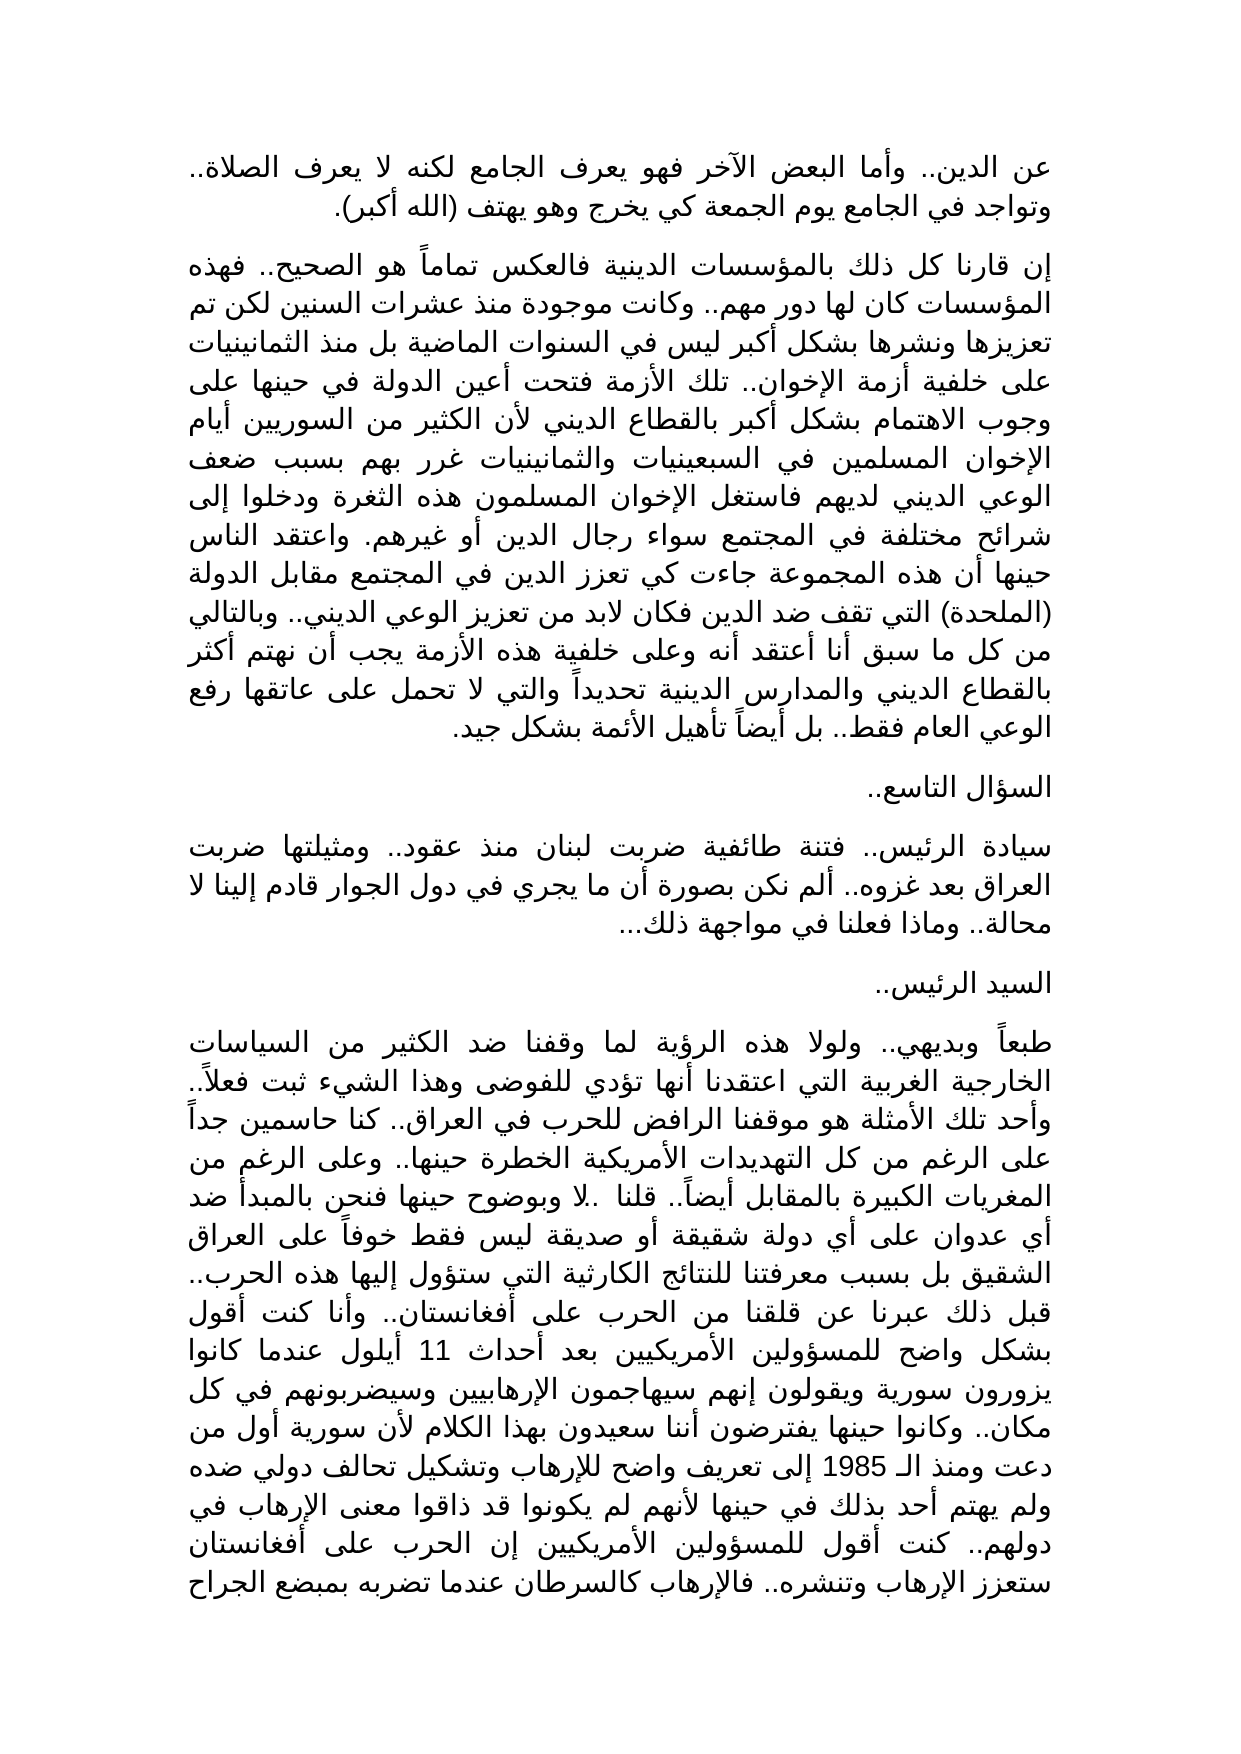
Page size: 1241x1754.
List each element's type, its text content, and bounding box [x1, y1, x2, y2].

text السؤال التاسع.. [187, 770, 1053, 803]
text سيادة الرئيس.. فتنة طائفية ضربت لبنان منذ عقود.. ومثيلتها ضربت العراق بعد غزوه.. ألم نكن بصورة أن ما يجري في دول الجوار قادم إلينا لا محالة.. وماذا فعلنا في مواجهة ذلك... [187, 829, 1053, 940]
text إن قارنا كل ذلك بالمؤسسات الدينية فالعكس تماماً هو الصحيح.. فهذه المؤسسات كان لها دور مهم.. وكانت موجودة منذ عشرات السنين لكن تم تعزيزها ونشرها بشكل أكبر ليس في السنوات الماضية بل منذ الثمانينيات على خلفية أزمة الإخوان.. تلك الأزمة فتحت أعين الدولة في حينها على وجوب الاهتمام بشكل أكبر بالقطاع الديني لأن الكثير من السوريين أيام الإخوان المسلمين في السبعينيات والثمانينيات غرر بهم بسبب ضعف الوعي الديني لديهم فاستغل الإخوان المسلمون هذه الثغرة ودخلوا إلى شرائح مختلفة في المجتمع سواء رجال الدين أو غيرهم. واعتقد الناس حينها أن هذه المجموعة جاءت كي تعزز الدين في المجتمع مقابل الدولة (الملحدة) التي تقف ضد الدين فكان لابد من تعزيز الوعي الديني.. وبالتالي من كل ما سبق أنا أعتقد أنه وعلى خلفية هذه الأزمة يجب أن نهتم أكثر بالقطاع الديني والمدارس الدينية تحديداً والتي لا تحمل على عاتقها رفع الوعي العام فقط.. بل أيضاً تأهيل الأئمة بشكل جيد. [187, 248, 1053, 744]
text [187, 150, 1053, 222]
text السيد الرئيس.. [187, 966, 1053, 999]
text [187, 1025, 1053, 1598]
